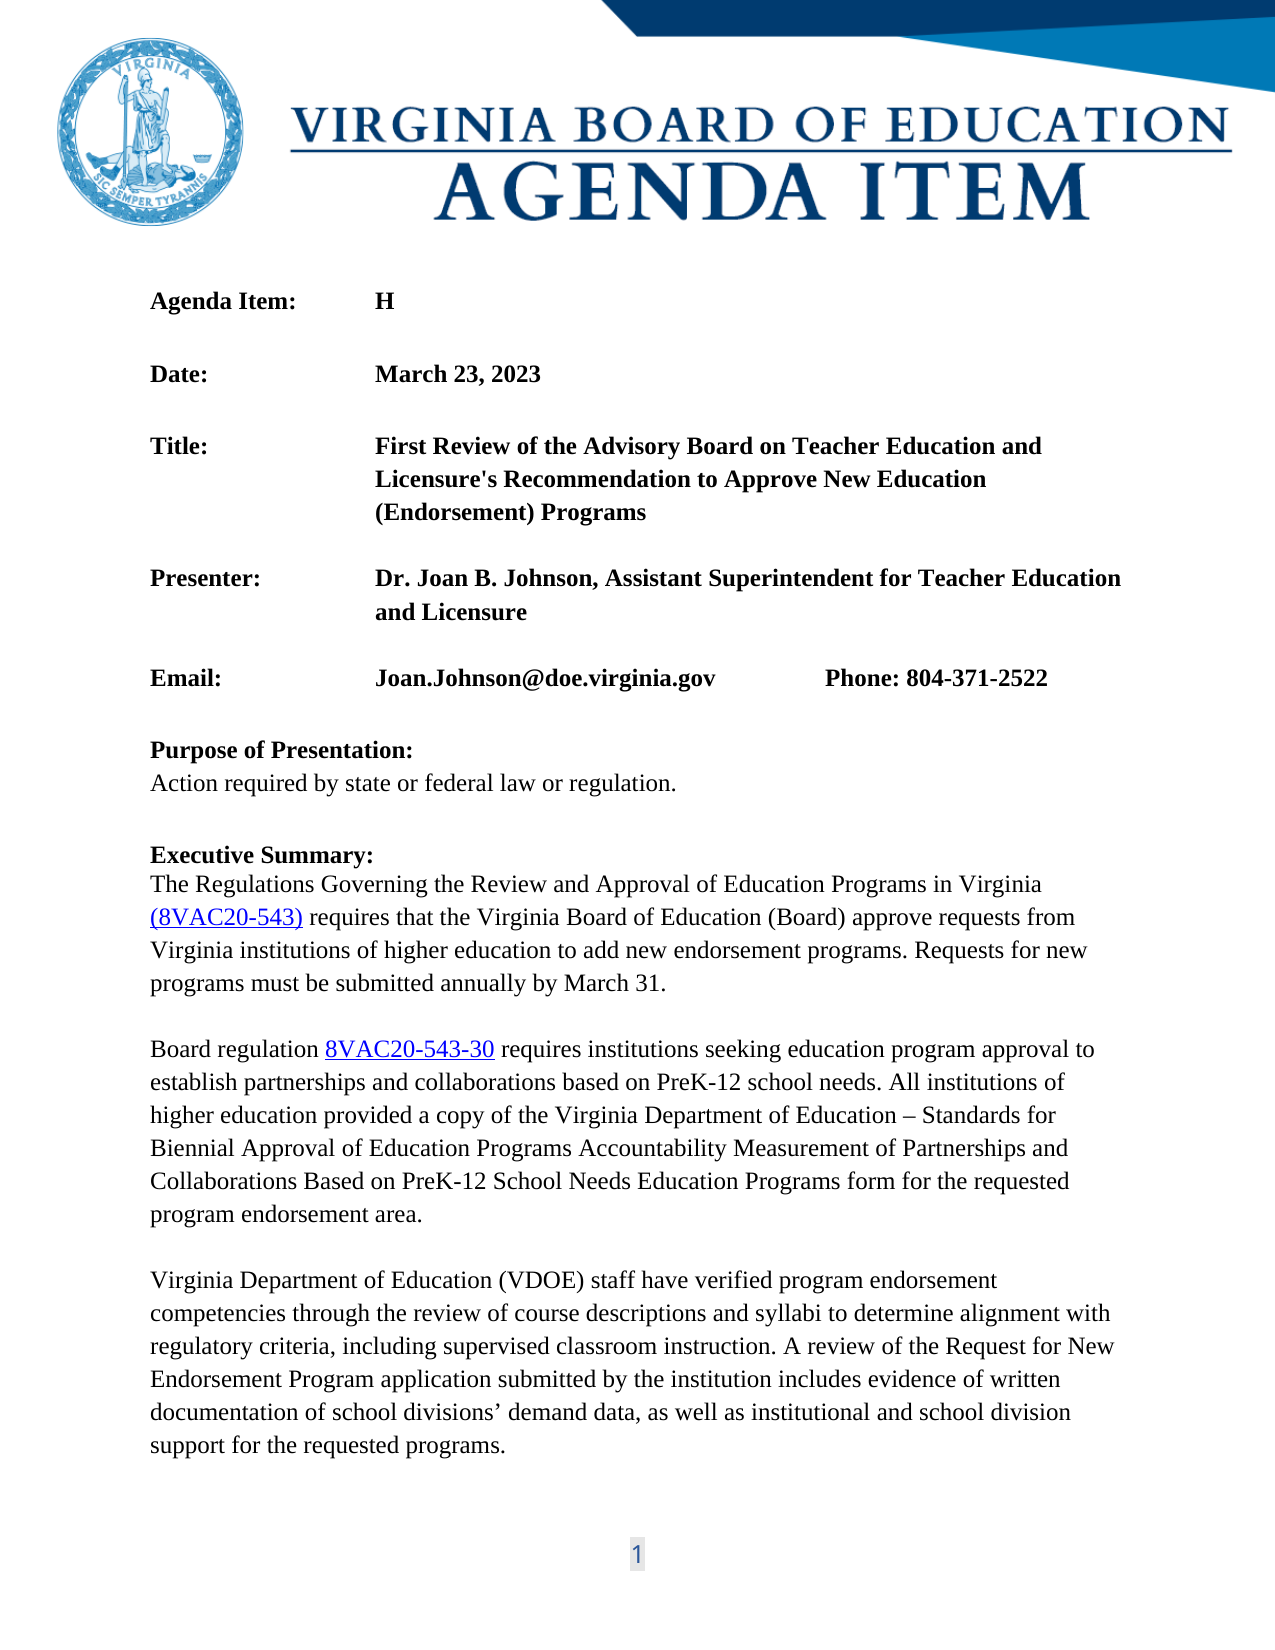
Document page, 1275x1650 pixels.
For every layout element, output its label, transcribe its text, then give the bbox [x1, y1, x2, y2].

picture [0, 0, 1275, 264]
text establish partnerships and collaborations based on PreK-12 school needs. All institutions of [150, 1067, 1125, 1096]
text higher education provided a copy of the Virginia Department of Education – Standards for [150, 1100, 1125, 1129]
subtitle Email: Joan.Johnson@doe.virginia.gov Phone: 804-371-2522 [150, 663, 1125, 691]
text Board regulation 8VAC20-543-30 requires institutions seeking education program approval to [150, 1034, 1125, 1063]
text program endorsement area. [150, 1199, 1125, 1228]
text Collaborations Based on PreK-12 School Needs Education Programs form for the requested [150, 1166, 1125, 1195]
subtitle Date: March 23, 2023 [150, 359, 1125, 388]
text documentation of school divisions’ demand data, as well as institutional and school division [150, 1397, 1125, 1426]
subtitle Purpose of Presentation: [150, 735, 1125, 763]
text Virginia Department of Education (VDOE) staff have verified program endorsement [150, 1265, 1125, 1294]
subtitle Executive Summary: [150, 840, 1125, 869]
text regulatory criteria, including supervised classroom instruction. A review of the Request for New [150, 1331, 1125, 1360]
subtitle Licensure's Recommendation to Approve New Education (Endorsement) Programs [375, 464, 1125, 526]
text Virginia institutions of higher education to add new endorsement programs. Requests for new [150, 935, 1125, 963]
text The Regulations Governing the Review and Approval of Education Programs in Virginia [150, 869, 1125, 897]
text support for the requested programs. [150, 1430, 1125, 1459]
subtitle Title: First Review of the Advisory Board on Teacher Education and [150, 431, 1125, 460]
text Endorsement Program application submitted by the institution includes evidence of written [150, 1364, 1125, 1393]
text (8VAC20-543) requires that the Virginia Board of Education (Board) approve requests from [150, 902, 1125, 931]
subtitle Agenda Item: H [150, 150, 1125, 315]
text programs must be submitted annually by March 31. [150, 968, 1125, 997]
text competencies through the review of course descriptions and syllabi to determine alignment with [150, 1298, 1125, 1327]
text Action required by state or federal law or regulation. [150, 768, 1125, 797]
subtitle Presenter: Dr. Joan B. Johnson, Assistant Superintendent for Teacher Education and Licensure [150, 563, 1125, 625]
text Biennial Approval of Education Programs Accountability Measurement of Partnerships and [150, 1133, 1125, 1162]
